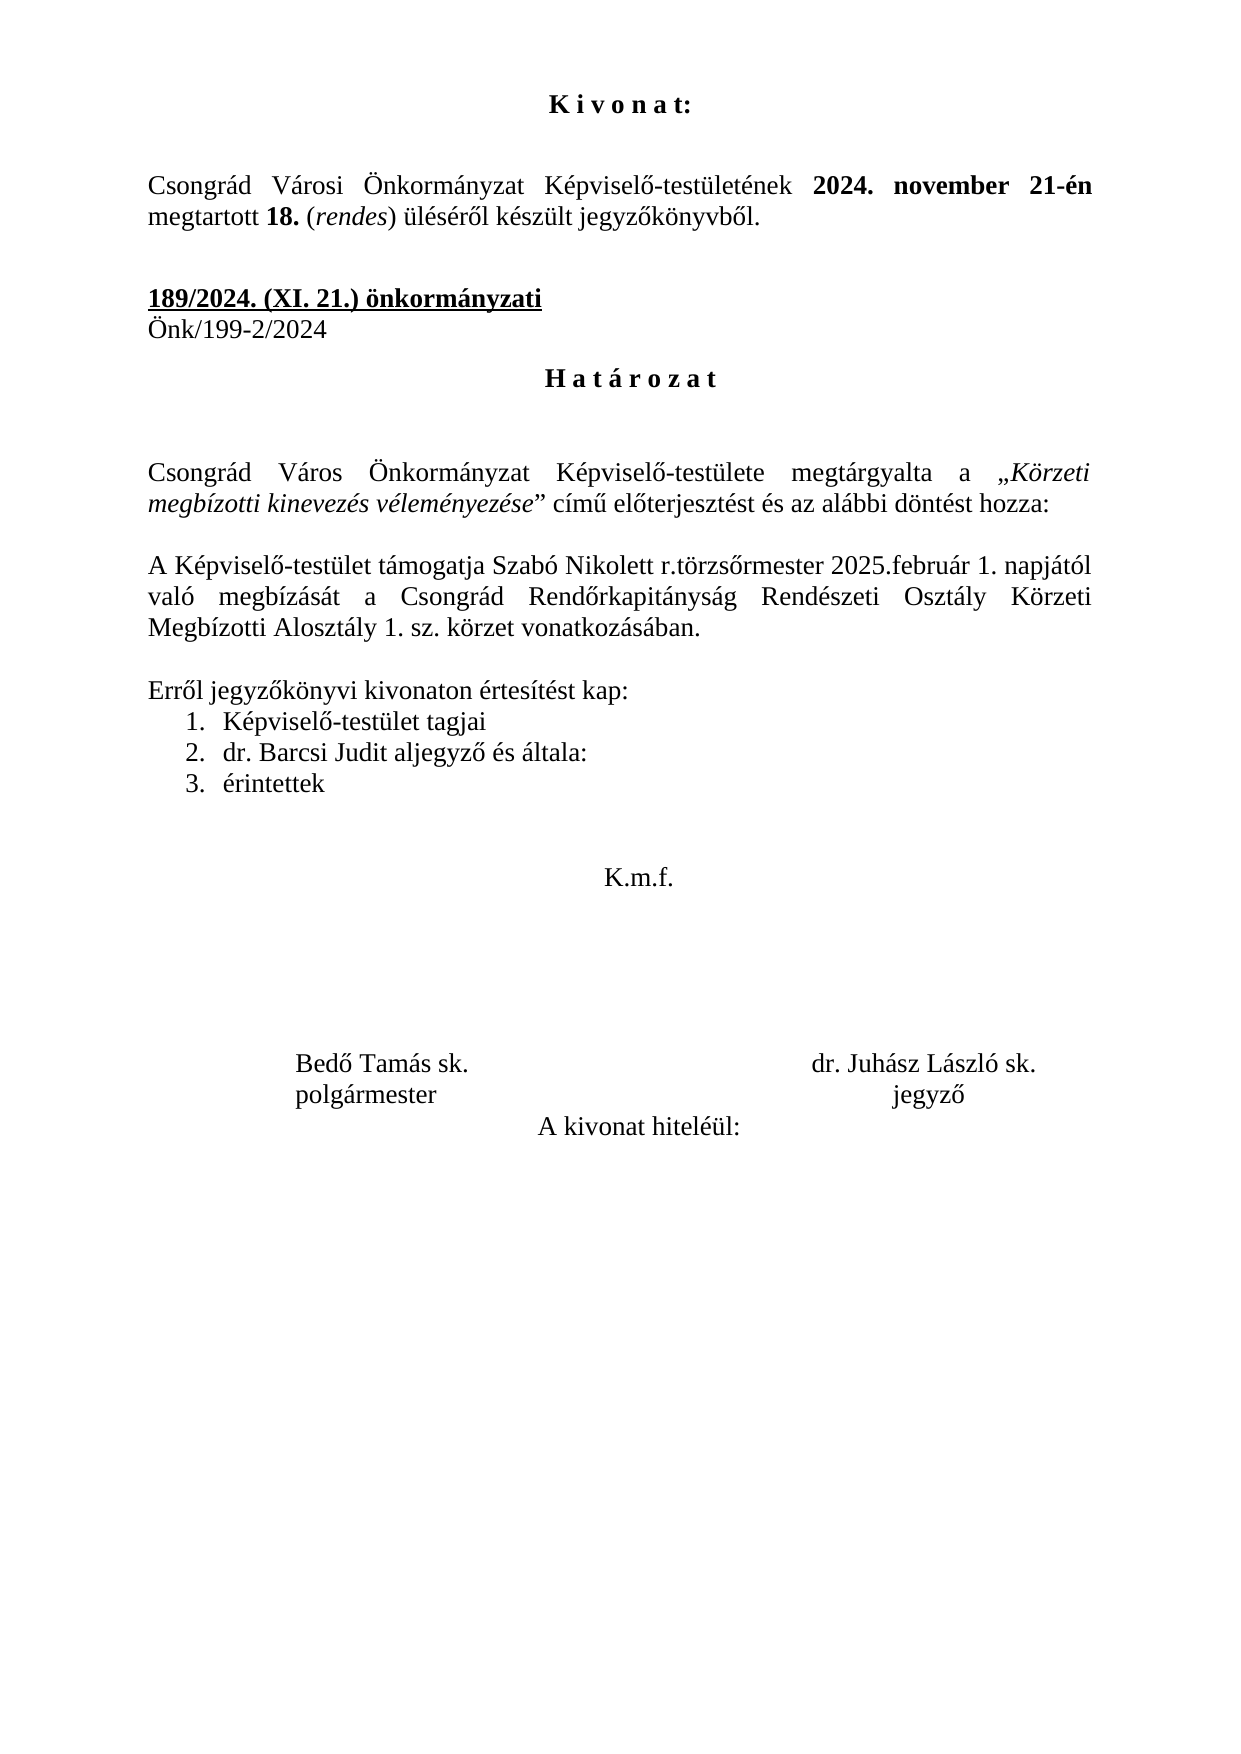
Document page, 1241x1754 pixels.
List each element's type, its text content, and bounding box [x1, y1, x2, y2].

text 189/2024. (XI. 21.) önkormányzati [148, 282, 1093, 313]
text polgármester jegyző [185, 1079, 1093, 1110]
text K.m.f. [185, 861, 1093, 892]
list Képviselő-testület tagjai [185, 705, 1093, 736]
text Bedő Tamás sk. dr. Juhász László sk. [185, 1047, 1093, 1079]
text Csongrád Város Önkormányzat Képviselő-testülete megtárgyalta a „Körzeti megbízotti kinevezés véleményezése” című előterjesztést és az alábbi döntést hozza: [148, 456, 1093, 518]
text Erről jegyzőkönyvi kivonaton értesítést kap: [148, 674, 1093, 705]
text K i v o n a t: [148, 89, 1093, 120]
text A Képviselő-testület támogatja Szabó Nikolett r.törzsőrmester 2025.február 1. napjától való megbízását a Csongrád Rendőrkapitányság Rendészeti Osztály Körzeti Megbízotti Alosztály 1. sz. körzet vonatkozásában. [148, 549, 1093, 643]
list érintettek [185, 767, 1093, 798]
text H a t á r o z a t [148, 362, 1093, 393]
text Csongrád Városi Önkormányzat Képviselő-testületének 2024. november 21-én megtartott 18. (rendes) üléséről készült jegyzőkönyvből. [148, 169, 1093, 232]
text A kivonat hiteléül: [185, 1110, 1093, 1141]
list dr. Barcsi Judit aljegyző és általa: [185, 736, 1093, 767]
text Önk/199-2/2024 [148, 313, 1093, 344]
